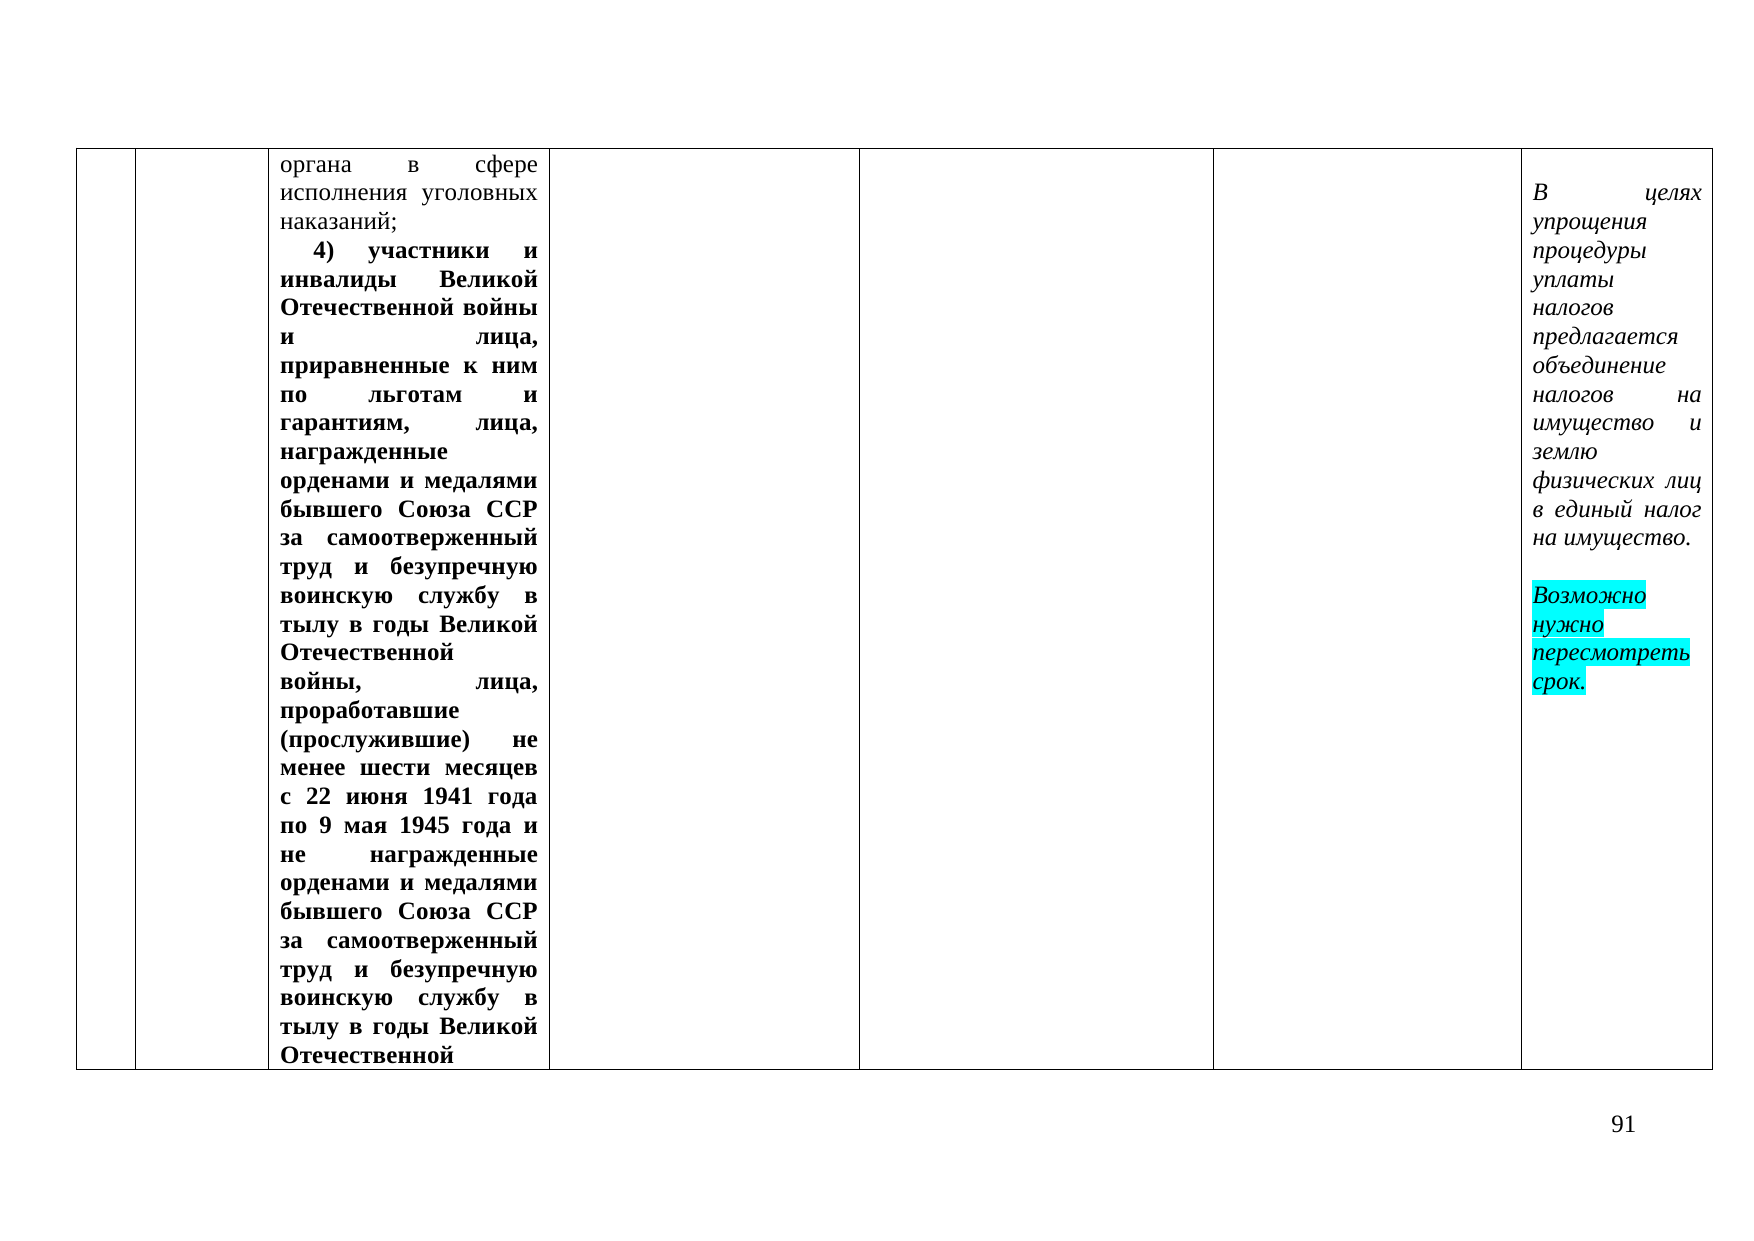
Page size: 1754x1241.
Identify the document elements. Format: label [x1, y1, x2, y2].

table_cell [550, 149, 859, 1069]
table_cell [77, 149, 135, 1069]
table_cell [1214, 149, 1521, 1069]
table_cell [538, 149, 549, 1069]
table_cell [1522, 149, 1712, 1069]
table_cell [860, 149, 1213, 1069]
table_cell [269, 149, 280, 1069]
table_cell [136, 149, 268, 1069]
